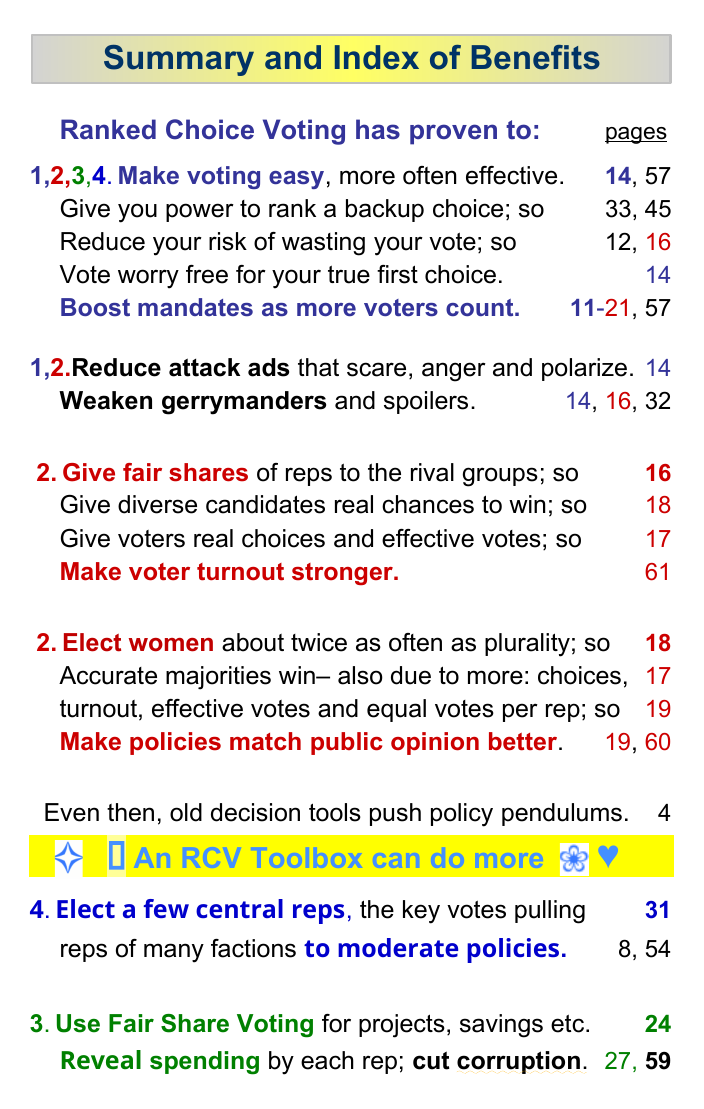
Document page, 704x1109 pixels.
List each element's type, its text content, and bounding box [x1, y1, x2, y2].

table_cell Summary and Index of Benefits Ranked Choice Voting has proven to: pages 1,2,3,4. Make voting easy, more often effective. 14, 57 Give you power to rank a backup choice; so 33, 45 Reduce your risk of wasting your vote; so 12, 16 Vote worry free for your true first choice. 14 Boost mandates as more voters count. 11-21, 57 1,2.Reduce attack ads that scare, anger and polarize. 14 Weaken gerrymanders and spoilers. 14, 16, 32 2. Give fair shares of reps to the rival groups; so 16 Give diverse candidates real chances to win; so 18 Give voters real choices and effective votes; so 17 Make voter turnout stronger. 61 2. Elect women about twice as often as plurality; so 18 Accurate majorities win– also due to more: choices, 17 turnout, effective votes and equal votes per rep; so 19 Make policies match public opinion better. 19, 60 Even then, old decision tools push policy pendulums. 4 First Spark to Highest Emotion An RCV Toolbox can do more ♥ 4. Elect a few central reps, the key votes pulling 31 reps of many factions to moderate policies. 8, 54 3. Use Fair Share Voting for projects, savings etc. 24 Reveal spending by each rep; . 27, 59 3,4. Reduce agenda effects and scams. 27, 30, 33, 36 Streamline group decision-making. 27, 33, 36 [29, 30, 674, 835]
picture [54, 840, 83, 879]
table_cell Summary and Index of Benefits Ranked Choice Voting has proven to: pages 1,2,3,4. Make voting easy, more often effective. 14, 57 Give you power to rank a backup choice; so 33, 45 Reduce your risk of wasting your vote; so 12, 16 Vote worry free for your true first choice. 14 Boost mandates as more voters count. 11-21, 57 1,2.Reduce attack ads that scare, anger and polarize. 14 Weaken gerrymanders and spoilers. 14, 16, 32 2. Give fair shares of reps to the rival groups; so 16 Give diverse candidates real chances to win; so 18 Give voters real choices and effective votes; so 17 Make voter turnout stronger. 61 2. Elect women about twice as often as plurality; so 18 Accurate majorities win– also due to more: choices, 17 turnout, effective votes and equal votes per rep; so 19 Make policies match public opinion better. 19, 60 Even then, old decision tools push policy pendulums. 4 First Spark to Highest Emotion An RCV Toolbox can do more ♥ 4. Elect a few central reps, the key votes pulling 31 reps of many factions to moderate policies. 8, 54 3. Use Fair Share Voting for projects, savings etc. 24 Reveal spending by each rep; . 27, 59 3,4. Reduce agenda effects and scams. 27, 30, 33, 36 Streamline group decision-making. 27, 33, 36 [29, 877, 674, 1078]
picture [559, 843, 589, 876]
